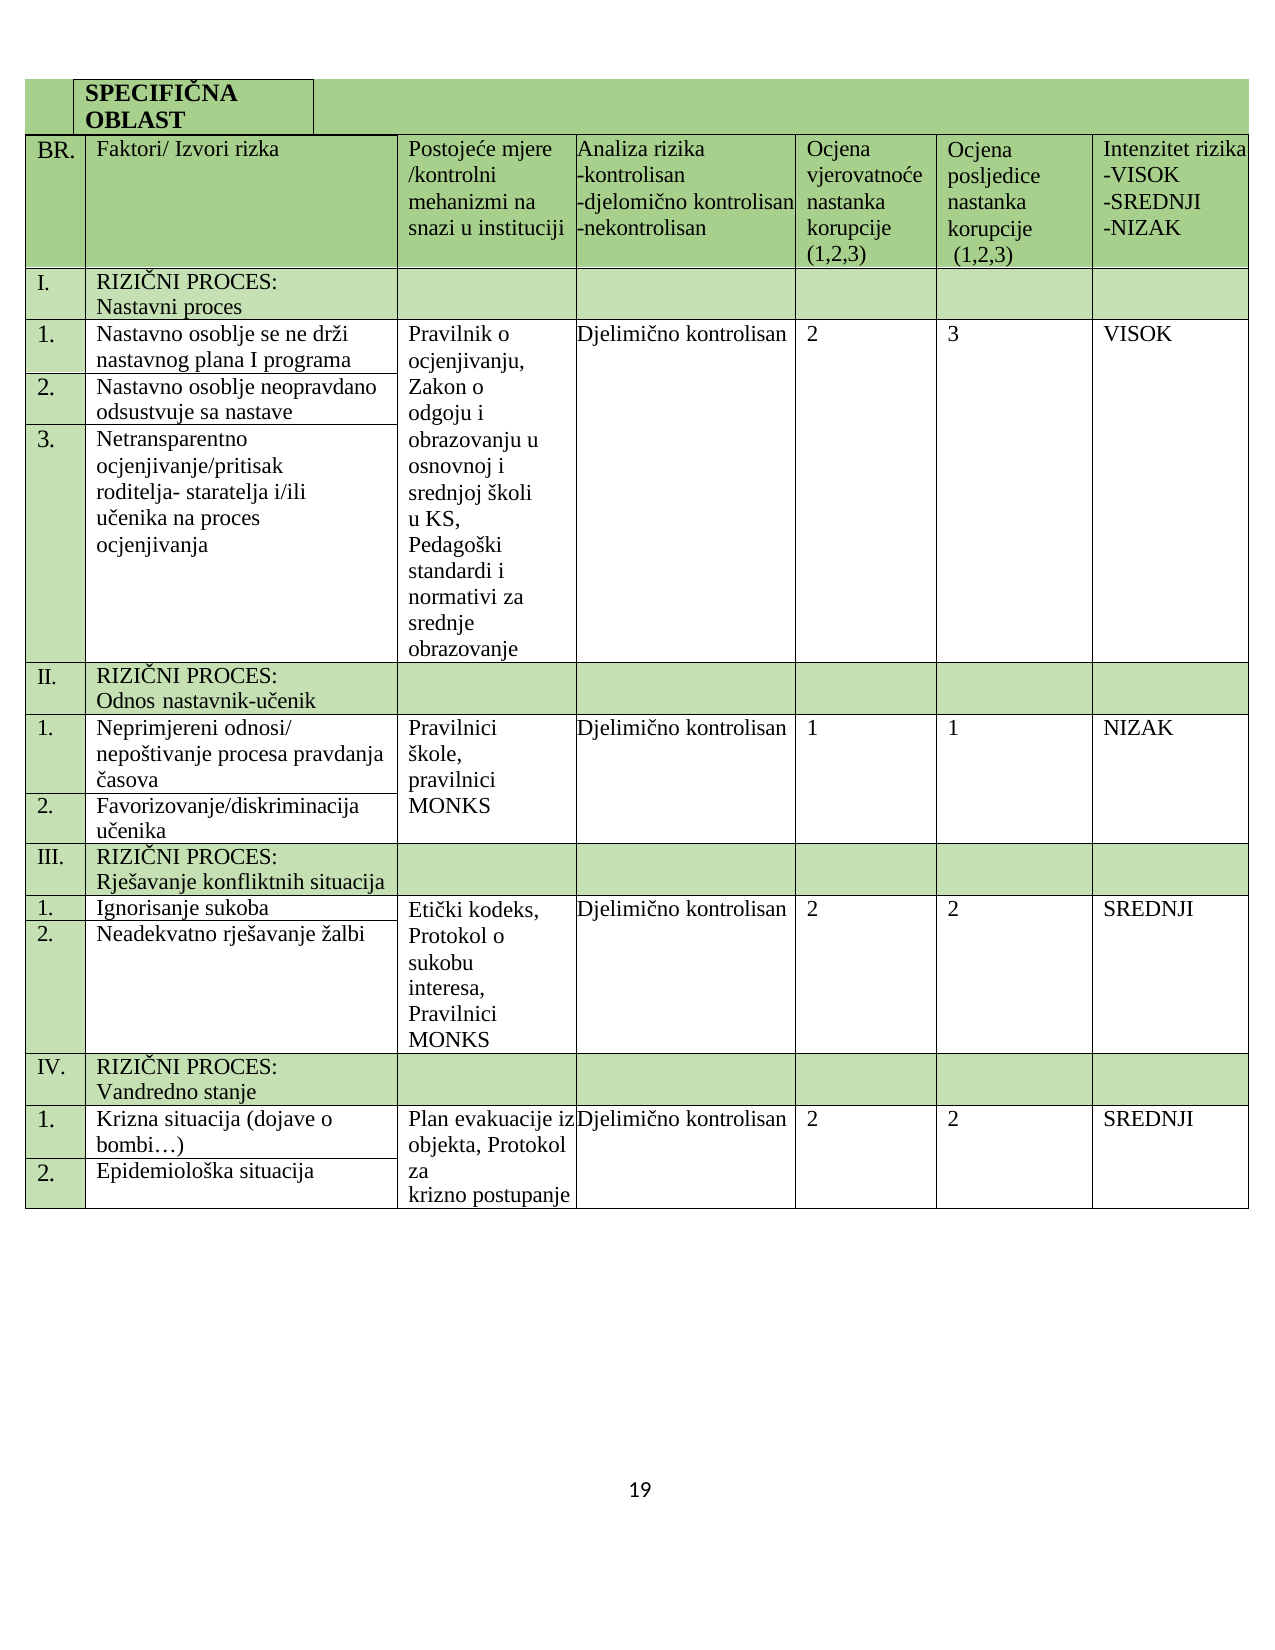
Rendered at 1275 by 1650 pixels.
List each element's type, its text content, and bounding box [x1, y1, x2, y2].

table_cell BR. [26, 136, 85, 267]
table_cell I. [26, 269, 85, 319]
table_header SPECIFIČNA OBLAST [74, 80, 313, 134]
table_cell 2. [26, 921, 85, 1053]
table_cell [1093, 663, 1248, 714]
table_cell Djelimično kontrolisan [577, 320, 795, 662]
table_cell Ignorisanje sukoba [86, 896, 397, 920]
table_cell II. [26, 663, 85, 714]
table_cell Postojeće mjere /kontrolni mehanizmi na snazi u instituciji [398, 135, 576, 267]
table_cell [1093, 844, 1248, 895]
table_cell [398, 844, 576, 895]
table_header [314, 79, 1249, 134]
table_cell 1. [26, 320, 85, 372]
table_cell RIZIČNI PROCES: Vandredno stanje [86, 1054, 397, 1105]
table_cell Intenzitet rizika -VISOK -SREDNJI -NIZAK [1093, 135, 1248, 267]
table_cell Neadekvatno rješavanje žalbi [86, 921, 397, 1053]
table_cell III. [26, 844, 85, 895]
table_cell [1093, 269, 1248, 319]
table_cell SREDNJI [1093, 896, 1248, 1053]
table_cell NIZAK [1093, 715, 1248, 843]
table_cell IV. [26, 1054, 85, 1105]
table_cell [796, 269, 936, 319]
table_cell 1. [26, 896, 85, 920]
table_cell [937, 663, 1092, 714]
table_cell 3. [26, 425, 85, 662]
table_cell Neprimjereni odnosi/ nepoštivanje procesa pravdanja časova [86, 715, 397, 793]
table_cell 2. [26, 1159, 85, 1208]
table_cell Ocjena vjerovatnoće nastanka korupcije (1,2,3) [796, 135, 936, 267]
table_cell Faktori/ Izvori rizka [86, 136, 397, 267]
table_cell Djelimično kontrolisan [577, 1106, 795, 1208]
table_header [25, 79, 73, 134]
table_cell 2. [26, 794, 85, 843]
table_cell 1. [26, 715, 85, 793]
table_cell Djelimično kontrolisan [577, 896, 795, 1053]
table_cell Ocjena posljedice nastanka korupcije (1,2,3) [937, 135, 1092, 267]
table_cell 1 [937, 715, 1092, 843]
table_cell [796, 844, 936, 895]
table_cell Krizna situacija (dojave o bombi…) [86, 1106, 397, 1158]
table_cell 1 [796, 715, 936, 843]
table_cell [937, 844, 1092, 895]
table_cell Plan evakuacije iz objekta, Protokol za krizno postupanje [398, 1106, 576, 1208]
table_cell [796, 1054, 936, 1105]
table_cell [937, 269, 1092, 319]
table_cell 2 [937, 1106, 1092, 1208]
table_cell 2 [796, 320, 936, 662]
table_cell [577, 844, 795, 895]
table_cell [577, 663, 795, 714]
table_cell Djelimično kontrolisan [577, 715, 795, 843]
table_cell [937, 1054, 1092, 1105]
table_cell 2. [26, 374, 85, 424]
table_cell Favorizovanje/diskriminacija učenika [86, 794, 397, 843]
table_cell [1093, 1054, 1248, 1105]
table_cell Etički kodeks, Protokol o sukobu interesa, Pravilnici MONKS [398, 896, 576, 1053]
table_cell Analiza rizika -kontrolisan -djelomično kontrolisan -nekontrolisan [577, 135, 795, 267]
table_cell Netransparentno ocjenjivanje/pritisak roditelja- staratelja i/ili učenika na proces ocjenjivanja [86, 425, 397, 662]
table_cell 2 [796, 896, 936, 1053]
table_cell SREDNJI [1093, 1106, 1248, 1208]
table_cell [577, 269, 795, 319]
table_cell 3 [937, 320, 1092, 662]
table_cell VISOK [1093, 320, 1248, 662]
table_cell [577, 1054, 795, 1105]
table_cell [398, 269, 576, 319]
table_cell RIZIČNI PROCES: Odnos nastavnik-učenik [86, 663, 397, 714]
table_cell [398, 663, 576, 714]
table_cell 2 [796, 1106, 936, 1208]
table_cell RIZIČNI PROCES: Rješavanje konfliktnih situacija [86, 844, 397, 895]
table_cell Nastavno osoblje se ne drži nastavnog plana I programa [86, 320, 397, 372]
table_cell 1. [26, 1106, 85, 1158]
table_cell Pravilnici škole, pravilnici MONKS [398, 715, 576, 843]
table_cell [796, 663, 936, 714]
table_cell RIZIČNI PROCES: Nastavni proces [86, 269, 397, 319]
table_cell [398, 1054, 576, 1105]
table_cell 2 [937, 896, 1092, 1053]
table_cell Epidemiološka situacija [86, 1159, 397, 1208]
table_cell Pravilnik o ocjenjivanju, Zakon o odgoju i obrazovanju u osnovnoj i srednjoj školi u KS, Pedagoški standardi i normativi za srednje obrazovanje [398, 320, 576, 662]
table_cell Nastavno osoblje neopravdano odsustvuje sa nastave [86, 374, 397, 424]
